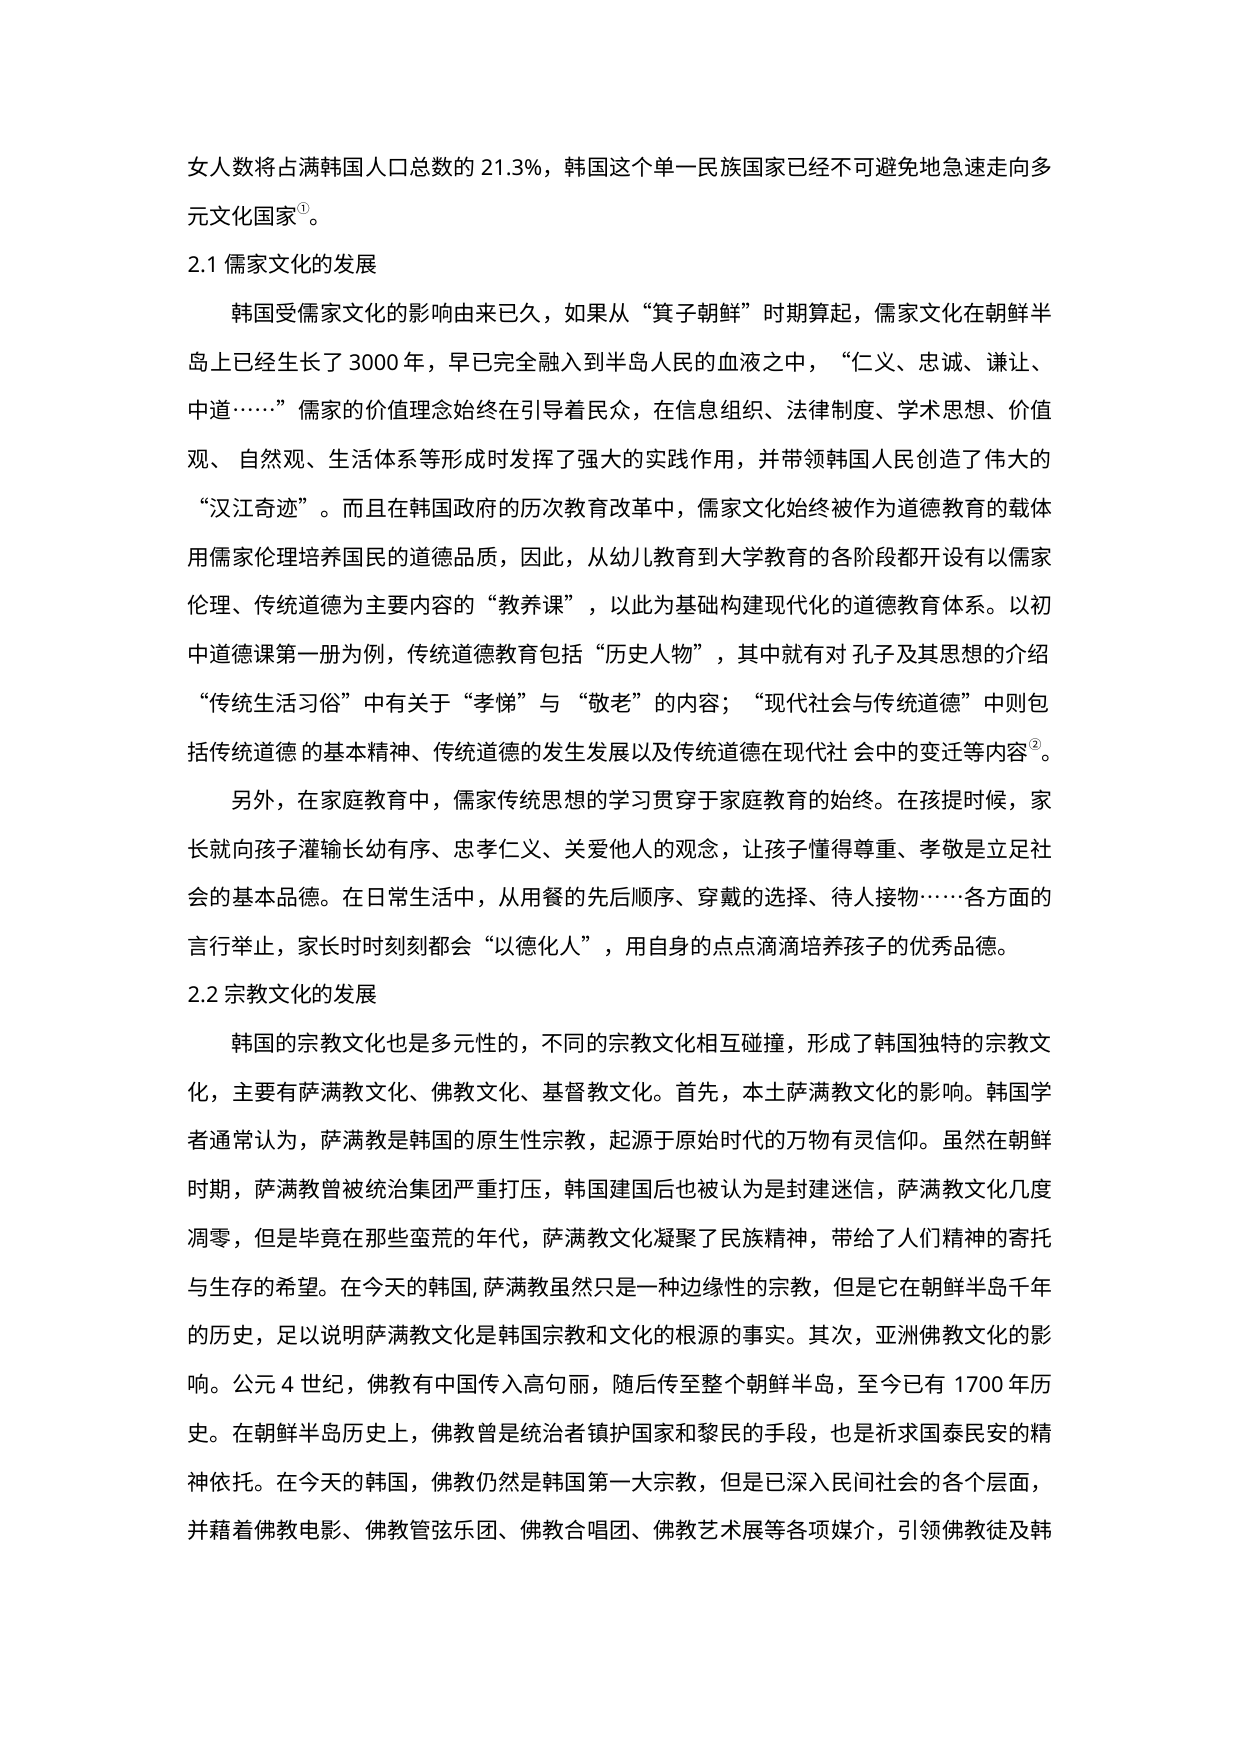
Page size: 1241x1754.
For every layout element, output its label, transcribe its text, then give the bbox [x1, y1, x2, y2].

text 韩国受儒家文化的影响由来已久，如果从“箕子朝鲜”时期算起，儒家文化在朝鲜半岛上已经生长了3000年，早已完全融入到半岛人民的血液之中，“仁义、忠诚、谦让、中道……”儒家的价值理念始终在引导着民众，在信息组织、法律制度、学术思想、价值观、 自然观、生活体系等形成时发挥了强大的实践作用，并带领韩国人民创造了伟大的“汉江奇迹”。而且在韩国政府的历次教育改革中，儒家文化始终被作为道德教育的载体，用儒家伦理培养国民的道德品质，因此，从幼儿教育到大学教育的各阶段都开设有以儒家伦理、传统道德为主要内容的“教养课”，以此为基础构建现代化的道德教育体系。以初中道德课第一册为例，传统道德教育包括“历史人物”，其中就有对 孔子及其思想的介绍；“传统生活习俗”中有关于“孝悌”与 “敬老”的内容；“现代社会与传统道德”中则包括传统道德 的基本精神、传统道德的发生发展以及传统道德在现代社 会中的变迁等内容②。 [187, 295, 1053, 767]
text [187, 150, 1053, 231]
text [187, 1025, 1053, 1545]
text 2.1 儒家文化的发展 [187, 247, 1053, 279]
text 2.2 宗教文化的发展 [187, 977, 1053, 1009]
text 另外，在家庭教育中，儒家传统思想的学习贯穿于家庭教育的始终。在孩提时候，家长就向孩子灌输长幼有序、忠孝仁义、关爱他人的观念，让孩子懂得尊重、孝敬是立足社会的基本品德。在日常生活中，从用餐的先后顺序、穿戴的选择、待人接物……各方面的言行举止，家长时时刻刻都会“以德化人”，用自身的点点滴滴培养孩子的优秀品德。 [187, 782, 1053, 961]
